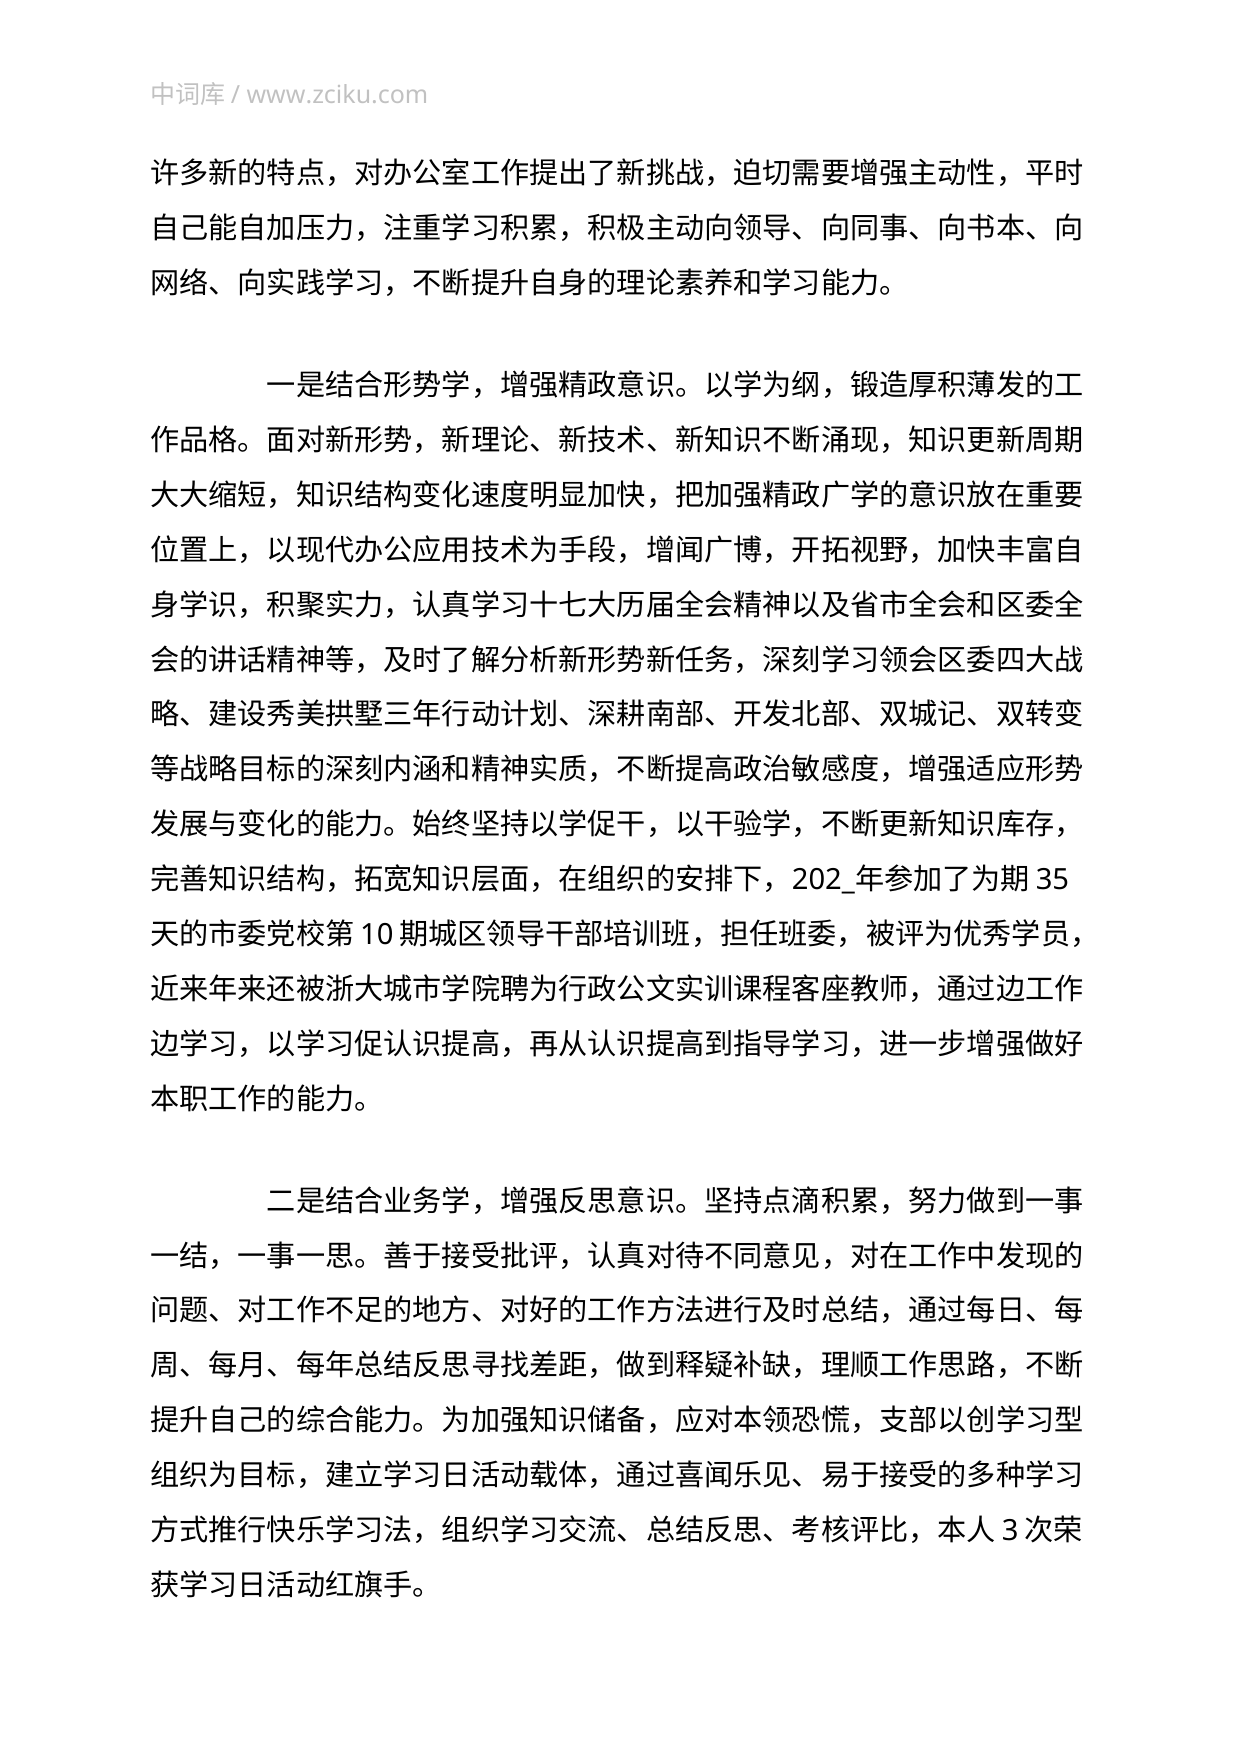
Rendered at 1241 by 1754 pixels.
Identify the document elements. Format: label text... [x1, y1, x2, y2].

text 一是结合形势学，增强精政意识。以学为纲，锻造厚积薄发的工作品格。面对新形势，新理论、新技术、新知识不断涌现，知识更新周期大大缩短，知识结构变化速度明显加快，把加强精政广学的意识放在重要位置上，以现代办公应用技术为手段，增闻广博，开拓视野，加快丰富自身学识，积聚实力，认真学习十七大历届全会精神以及省市全会和区委全会的讲话精神等，及时了解分析新形势新任务，深刻学习领会区委四大战略、建设秀美拱墅三年行动计划、深耕南部、开发北部、双城记、双转变等战略目标的深刻内涵和精神实质，不断提高政治敏感度，增强适应形势发展与变化的能力。始终坚持以学促干，以干验学，不断更新知识库存，完善知识结构，拓宽知识层面，在组织的安排下，202_年参加了为期35天的市委党校第10期城区领导干部培训班，担任班委，被评为优秀学员，近来年来还被浙大城市学院聘为行政公文实训课程客座教师，通过边工作边学习，以学习促认识提高，再从认识提高到指导学习，进一步增强做好本职工作的能力。 [150, 362, 1090, 1118]
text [150, 150, 1090, 302]
text 二是结合业务学，增强反思意识。坚持点滴积累，努力做到一事一结，一事一思。善于接受批评，认真对待不同意见，对在工作中发现的问题、对工作不足的地方、对好的工作方法进行及时总结，通过每日、每周、每月、每年总结反思寻找差距，做到释疑补缺，理顺工作思路，不断提升自己的综合能力。为加强知识储备，应对本领恐慌，支部以创学习型组织为目标，建立学习日活动载体，通过喜闻乐见、易于接受的多种学习方式推行快乐学习法，组织学习交流、总结反思、考核评比，本人3次荣获学习日活动红旗手。 [150, 1177, 1090, 1604]
